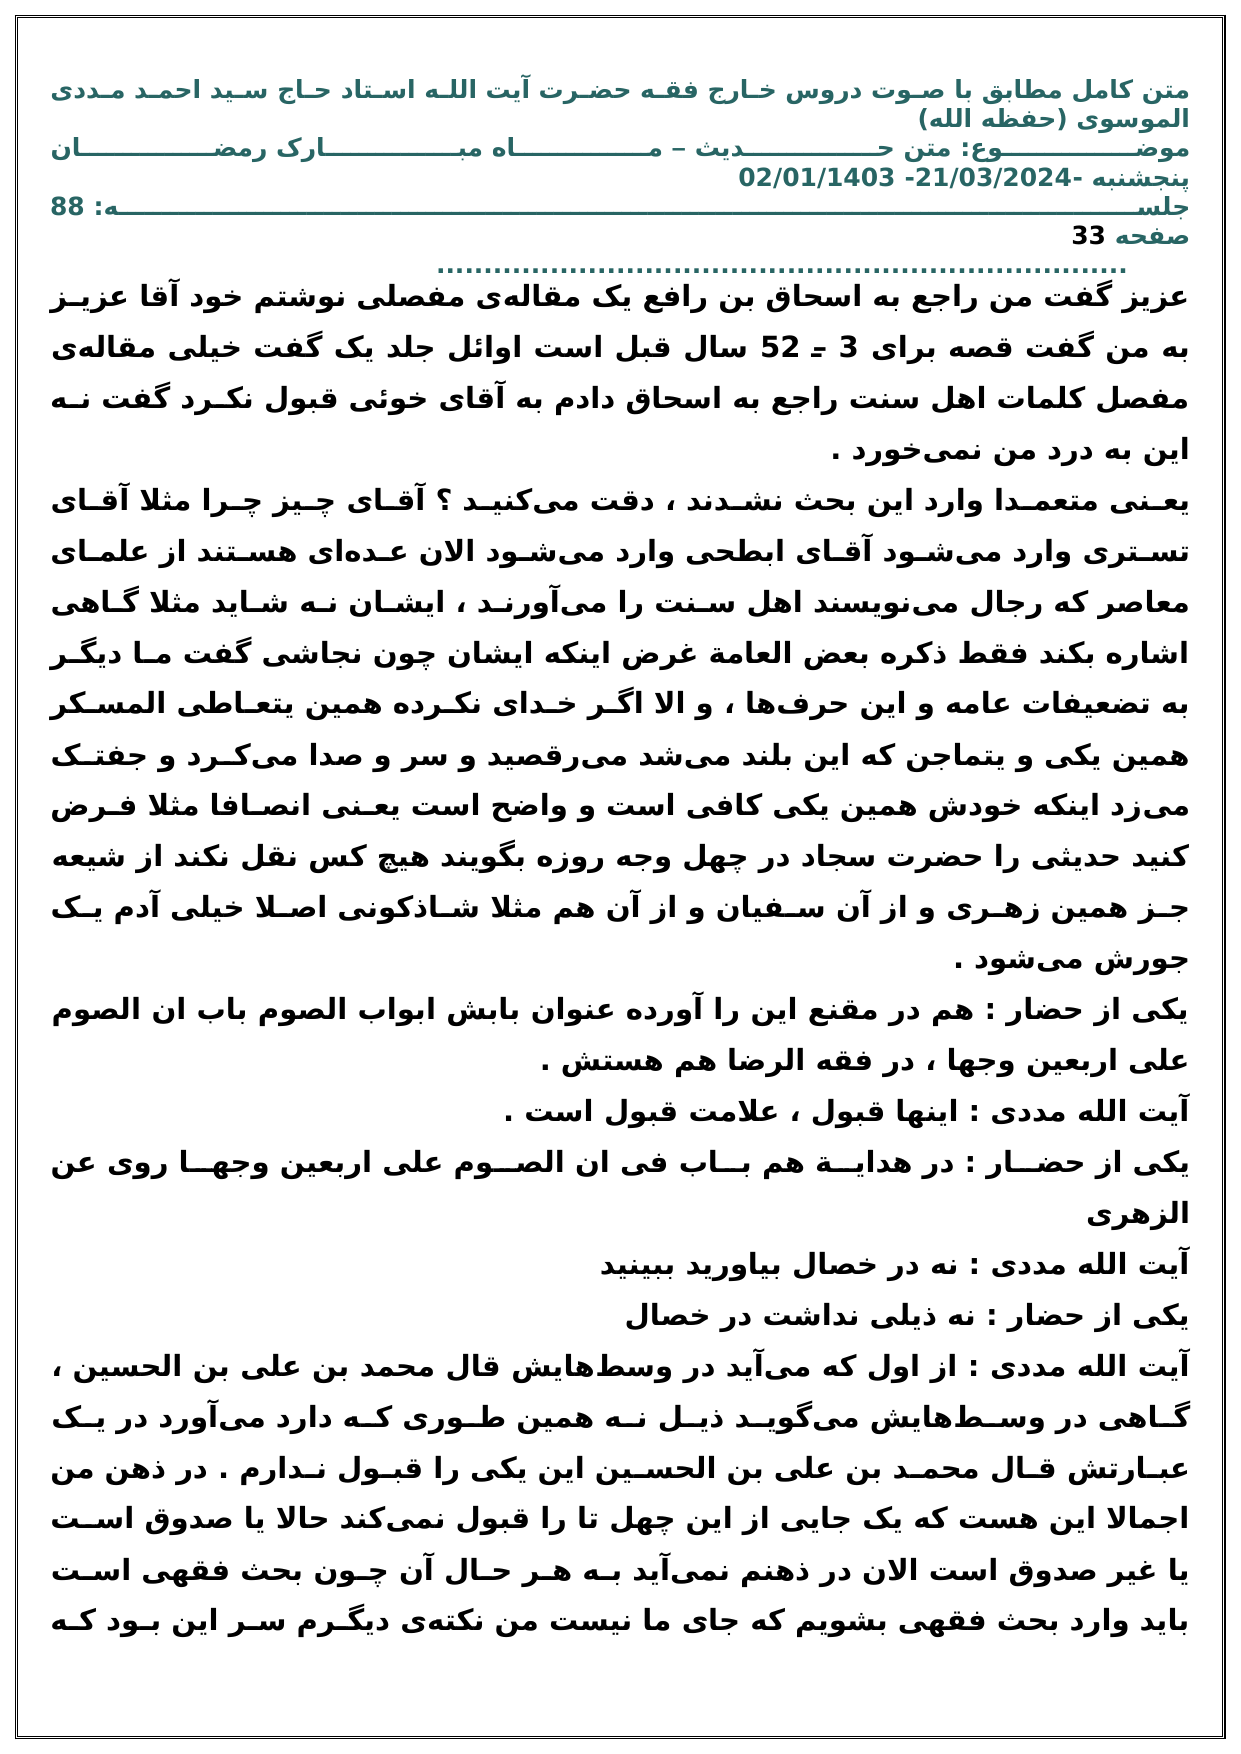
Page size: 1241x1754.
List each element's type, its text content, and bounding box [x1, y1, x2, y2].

text یعنی متعمدا وارد این بحث نشدند ، دقت می‌کنید ؟ آقای چیز چرا مثلا آقای تستری وارد می‌شود آقای ابطحی وارد می‌شود الان عده‌ای هستند از علمای معاصر که رجال می‌نویسند اهل سنت را می‌آورند ، ایشان نه شاید مثلا گاهی اشاره بکند فقط ذکره بعض العامة غرض اینکه ایشان چون نجاشی گفت ما دیگر به تضعیفات عامه و این حرف‌ها ، و الا اگر خدای نکرده همین یتعاطی المسکر همین یکی و یتماجن که این بلند می‌شد می‌رقصید و سر و صدا می‌کرد و جفتک می‌زد اینکه خودش همین یکی کافی است و واضح است یعنی انصافا مثلا فرض کنید حدیثی را حضرت سجاد در چهل وجه روزه بگویند هیچ کس نقل نکند از شیعه جز همین زهری و از آن سفیان و از آن هم مثلا شاذکونی اصلا خیلی آدم یک جورش می‌شود . [50, 483, 1190, 976]
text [50, 1349, 1190, 1638]
text آیت الله مددی : اینها قبول ، علامت قبول است . [50, 1094, 1190, 1128]
text آیت الله مددی : نه در خصال بیاورید ببینید [50, 1247, 1190, 1281]
text یکی از حضار : در هدایة هم باب فی ان الصوم علی اربعین وجها روی عن الزهری [50, 1145, 1190, 1230]
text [50, 279, 1190, 466]
text یکی از حضار : هم در مقنع این را آورده عنوان بابش ابواب الصوم باب ان الصوم علی اربعین وجها ، در فقه الرضا هم هستش . [50, 992, 1190, 1077]
text یکی از حضار : نه ذیلی نداشت در خصال [50, 1298, 1190, 1332]
